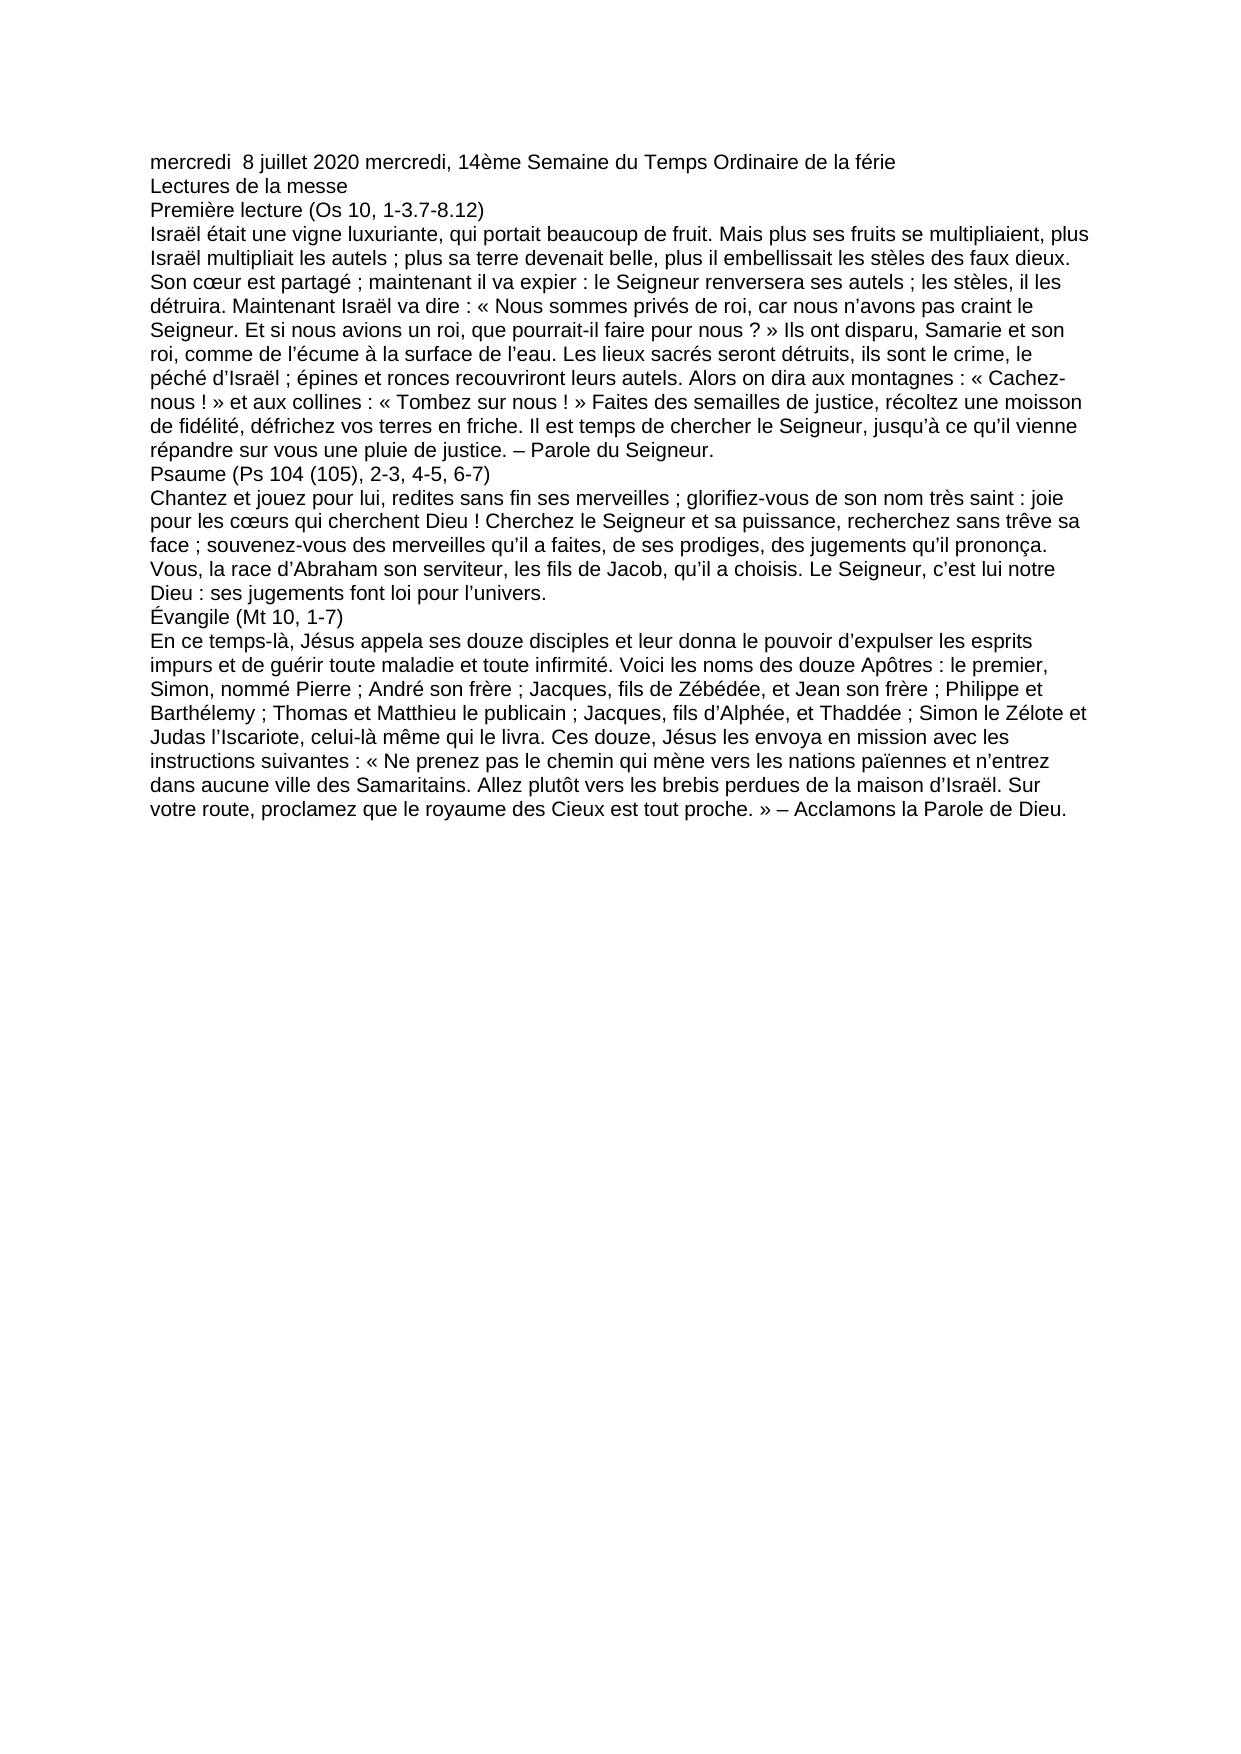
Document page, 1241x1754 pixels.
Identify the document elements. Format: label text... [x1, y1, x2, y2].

text Israël était une vigne luxuriante, qui portait beaucoup de fruit. Mais plus ses fruits se multipliaient, plus Israël multipliait les autels ; plus sa terre devenait belle, plus il embellissait les stèles des faux dieux. Son cœur est partagé ; maintenant il va expier : le Seigneur renversera ses autels ; les stèles, il les détruira. Maintenant Israël va dire : « Nous sommes privés de roi, car nous n’avons pas craint le Seigneur. Et si nous avions un roi, que pourrait-il faire pour nous ? » Ils ont disparu, Samarie et son roi, comme de l’écume à la surface de l’eau. Les lieux sacrés seront détruits, ils sont le crime, le péché d’Israël ; épines et ronces recouvriront leurs autels. Alors on dira aux montagnes : « Cachez-nous ! » et aux collines : « Tombez sur nous ! » Faites des semailles de justice, récoltez une moisson de fidélité, défrichez vos terres en friche. Il est temps de chercher le Seigneur, jusqu’à ce qu’il vienne répandre sur vous une pluie de justice. – Parole du Seigneur. [150, 222, 1090, 461]
text En ce temps-là, Jésus appela ses douze disciples et leur donna le pouvoir d’expulser les esprits impurs et de guérir toute maladie et toute infirmité. Voici les noms des douze Apôtres : le premier, Simon, nommé Pierre ; André son frère ; Jacques, fils de Zébédée, et Jean son frère ; Philippe et Barthélemy ; Thomas et Matthieu le publicain ; Jacques, fils d’Alphée, et Thaddée ; Simon le Zélote et Judas l’Iscariote, celui-là même qui le livra. Ces douze, Jésus les envoya en mission avec les instructions suivantes : « Ne prenez pas le chemin qui mène vers les nations païennes et n’entrez dans aucune ville des Samaritains. Allez plutôt vers les brebis perdues de la maison d’Israël. Sur votre route, proclamez que le royaume des Cieux est tout proche. » – Acclamons la Parole de Dieu. [150, 629, 1090, 821]
text Chantez et jouez pour lui, redites sans fin ses merveilles ; glorifiez-vous de son nom très saint : joie pour les cœurs qui cherchent Dieu ! Cherchez le Seigneur et sa puissance, recherchez sans trêve sa face ; souvenez-vous des merveilles qu’il a faites, de ses prodiges, des jugements qu’il prononça. Vous, la race d’Abraham son serviteur, les fils de Jacob, qu’il a choisis. Le Seigneur, c’est lui notre Dieu : ses jugements font loi pour l’univers. [150, 485, 1090, 605]
